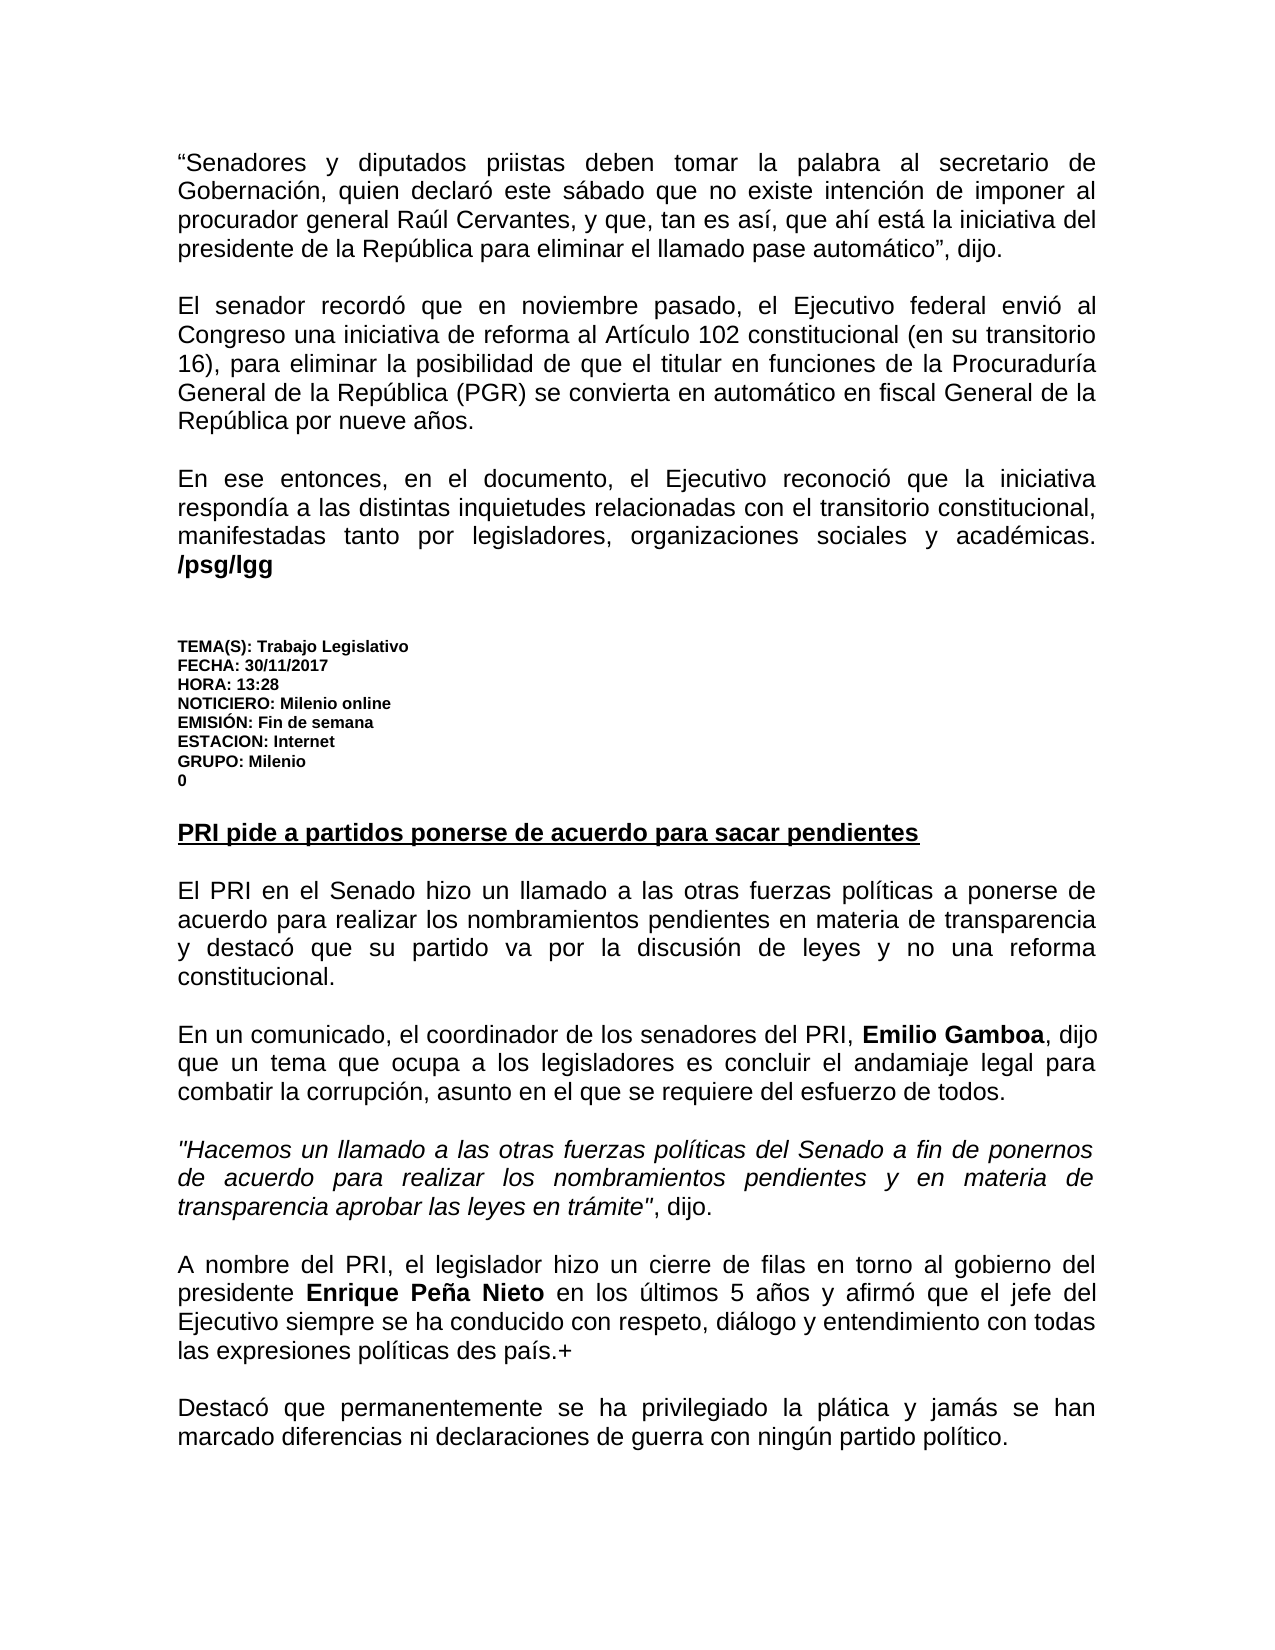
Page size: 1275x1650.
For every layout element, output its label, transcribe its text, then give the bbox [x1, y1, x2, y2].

text "Hacemos un llamado a las otras fuerzas políticas del Senado a fin de ponernos de acuerdo para realizar los nombramientos pendientes y en materia de transparencia aprobar las leyes en trámite", dijo. [177, 1135, 1098, 1221]
text ESTACION: Internet [177, 732, 1098, 751]
text 0 [177, 771, 1098, 790]
text HORA: 13:28 [177, 675, 1098, 694]
text En un comunicado, el coordinador de los senadores del PRI, Emilio Gamboa, dijo que un tema que ocupa a los legisladores es concluir el andamiaje legal para combatir la corrupción, asunto en el que se requiere del esfuerzo de todos. [177, 1020, 1098, 1106]
text Destacó que permanentemente se ha privilegiado la plática y jamás se han marcado diferencias ni declaraciones de guerra con ningún partido político. [177, 1393, 1098, 1451]
text FECHA: 30/11/2017 [177, 656, 1098, 675]
text NOTICIERO: Milenio online [177, 694, 1098, 713]
text PRI pide a partidos ponerse de acuerdo para sacar pendientes [177, 818, 1098, 847]
text A nombre del PRI, el legislador hizo un cierre de filas en torno al gobierno del presidente Enrique Peña Nieto en los últimos 5 años y afirmó que el jefe del Ejecutivo siempre se ha conducido con respeto, diálogo y entendimiento con todas las expresiones políticas des país.+ [177, 1250, 1098, 1365]
text El senador recordó que en noviembre pasado, el Ejecutivo federal envió al Congreso una iniciativa de reforma al Artículo 102 constitucional (en su transitorio 16), para eliminar la posibilidad de que el titular en funciones de la Procuraduría General de la República (PGR) se convierta en automático en fiscal General de la República por nueve años. [177, 291, 1098, 435]
text “Senadores y diputados priistas deben tomar la palabra al secretario de Gobernación, quien declaró este sábado que no existe intención de imponer al procurador general Raúl Cervantes, y que, tan es así, que ahí está la iniciativa del presidente de la República para eliminar el llamado pase automático”, dijo. [177, 148, 1098, 263]
text El PRI en el Senado hizo un llamado a las otras fuerzas políticas a ponerse de acuerdo para realizar los nombramientos pendientes en materia de transparencia y destacó que su partido va por la discusión de leyes y no una reforma constitucional. [177, 876, 1098, 991]
text TEMA(S): Trabajo Legislativo [177, 636, 1098, 656]
text EMISIÓN: Fin de semana [177, 713, 1098, 732]
text En ese entonces, en el documento, el Ejecutivo reconoció que la iniciativa respondía a las distintas inquietudes relacionadas con el transitorio constitucional, manifestadas tanto por legisladores, organizaciones sociales y académicas. /psg/lgg [177, 464, 1098, 579]
text GRUPO: Milenio [177, 751, 1098, 771]
